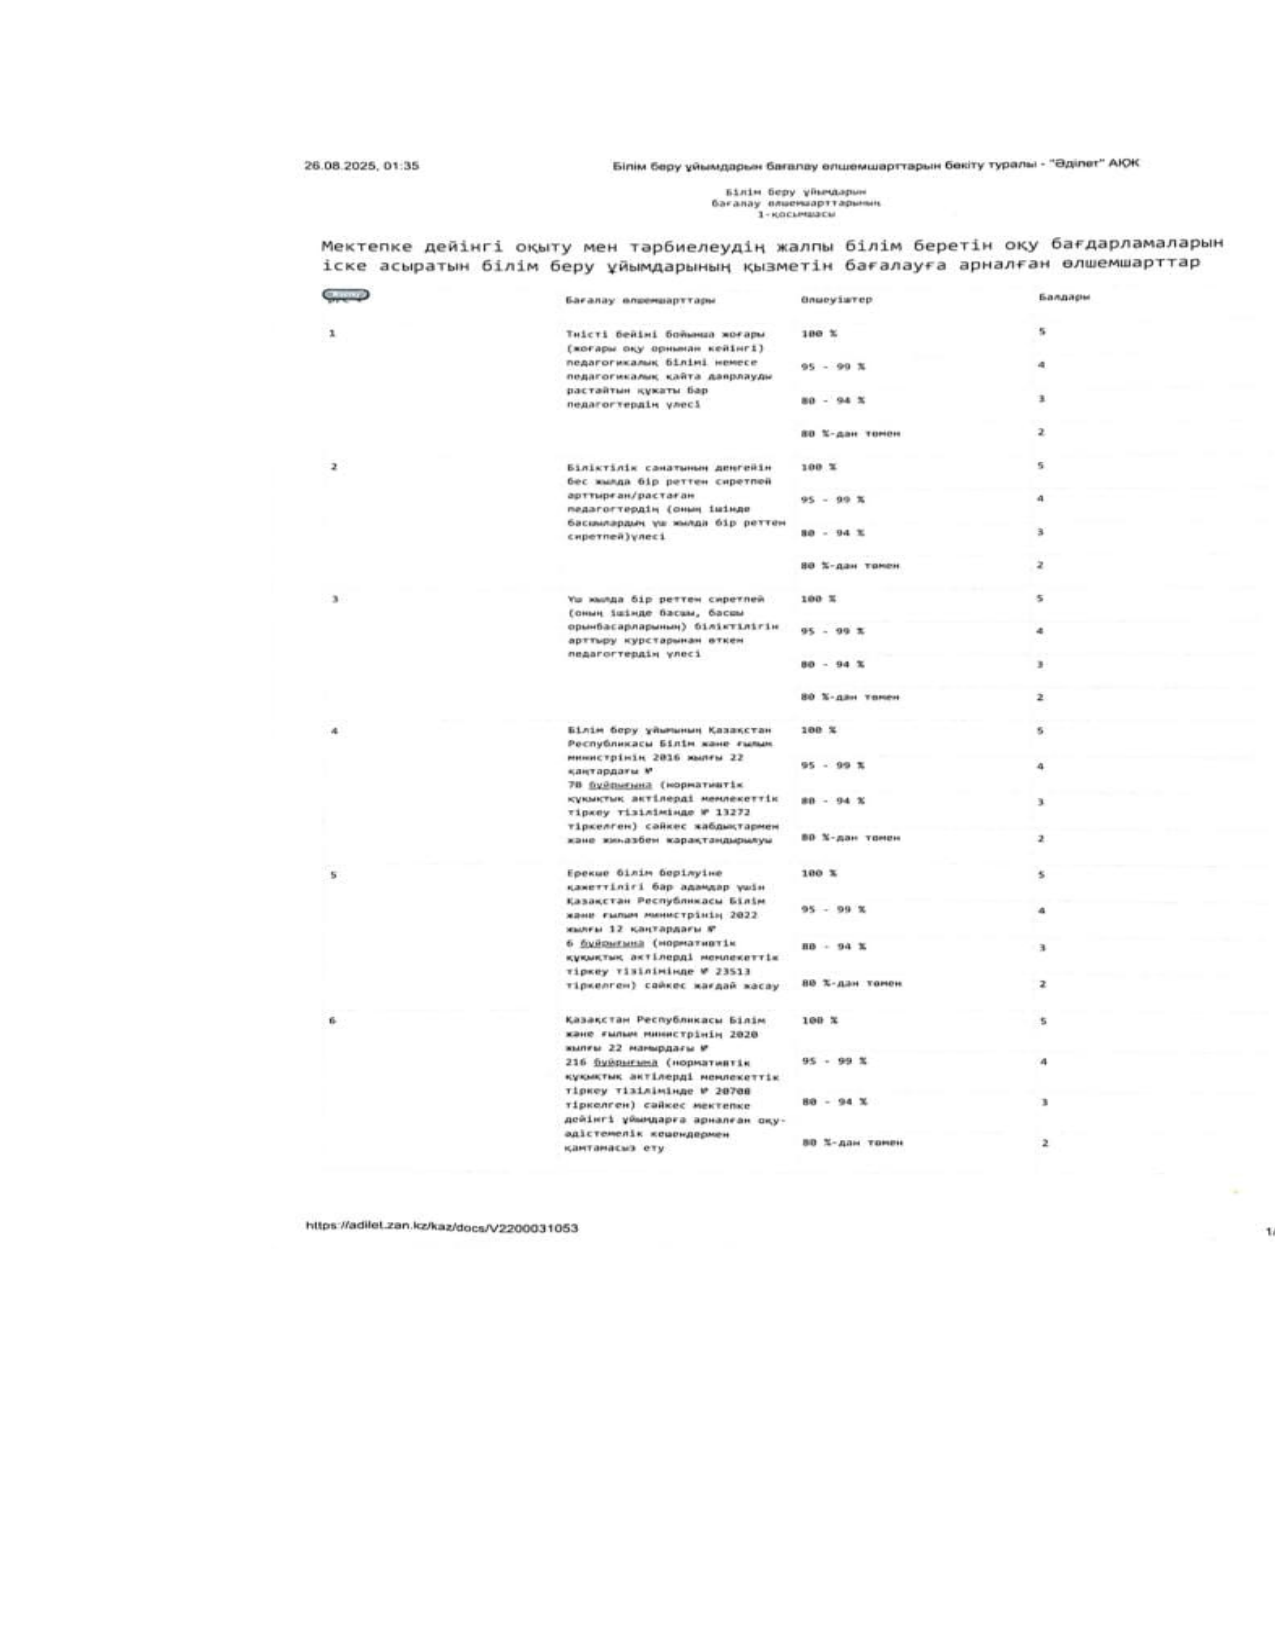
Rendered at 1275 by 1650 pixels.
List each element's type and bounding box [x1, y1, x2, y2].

picture [270, 150, 1275, 1249]
